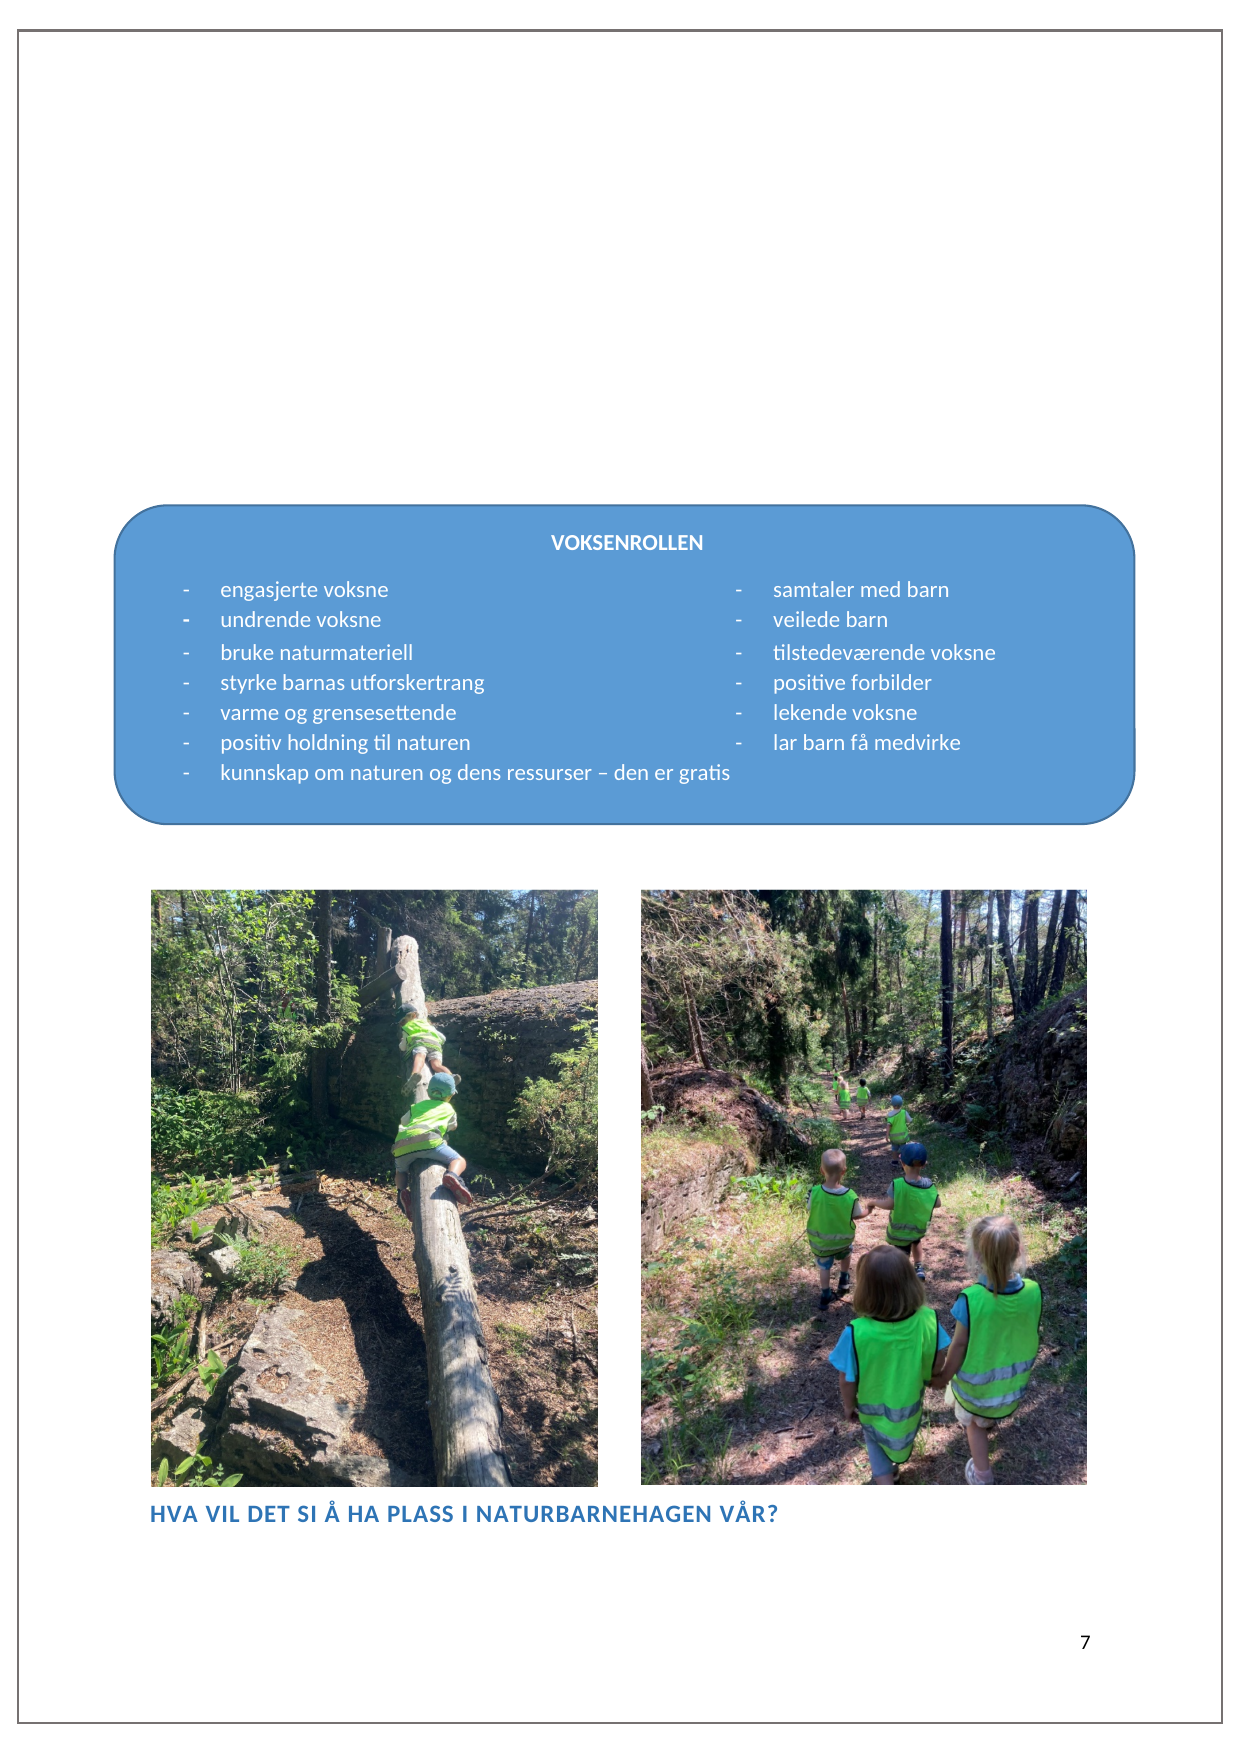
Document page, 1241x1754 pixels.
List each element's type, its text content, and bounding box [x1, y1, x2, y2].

picture [641, 890, 1087, 1484]
picture [151, 890, 598, 1486]
